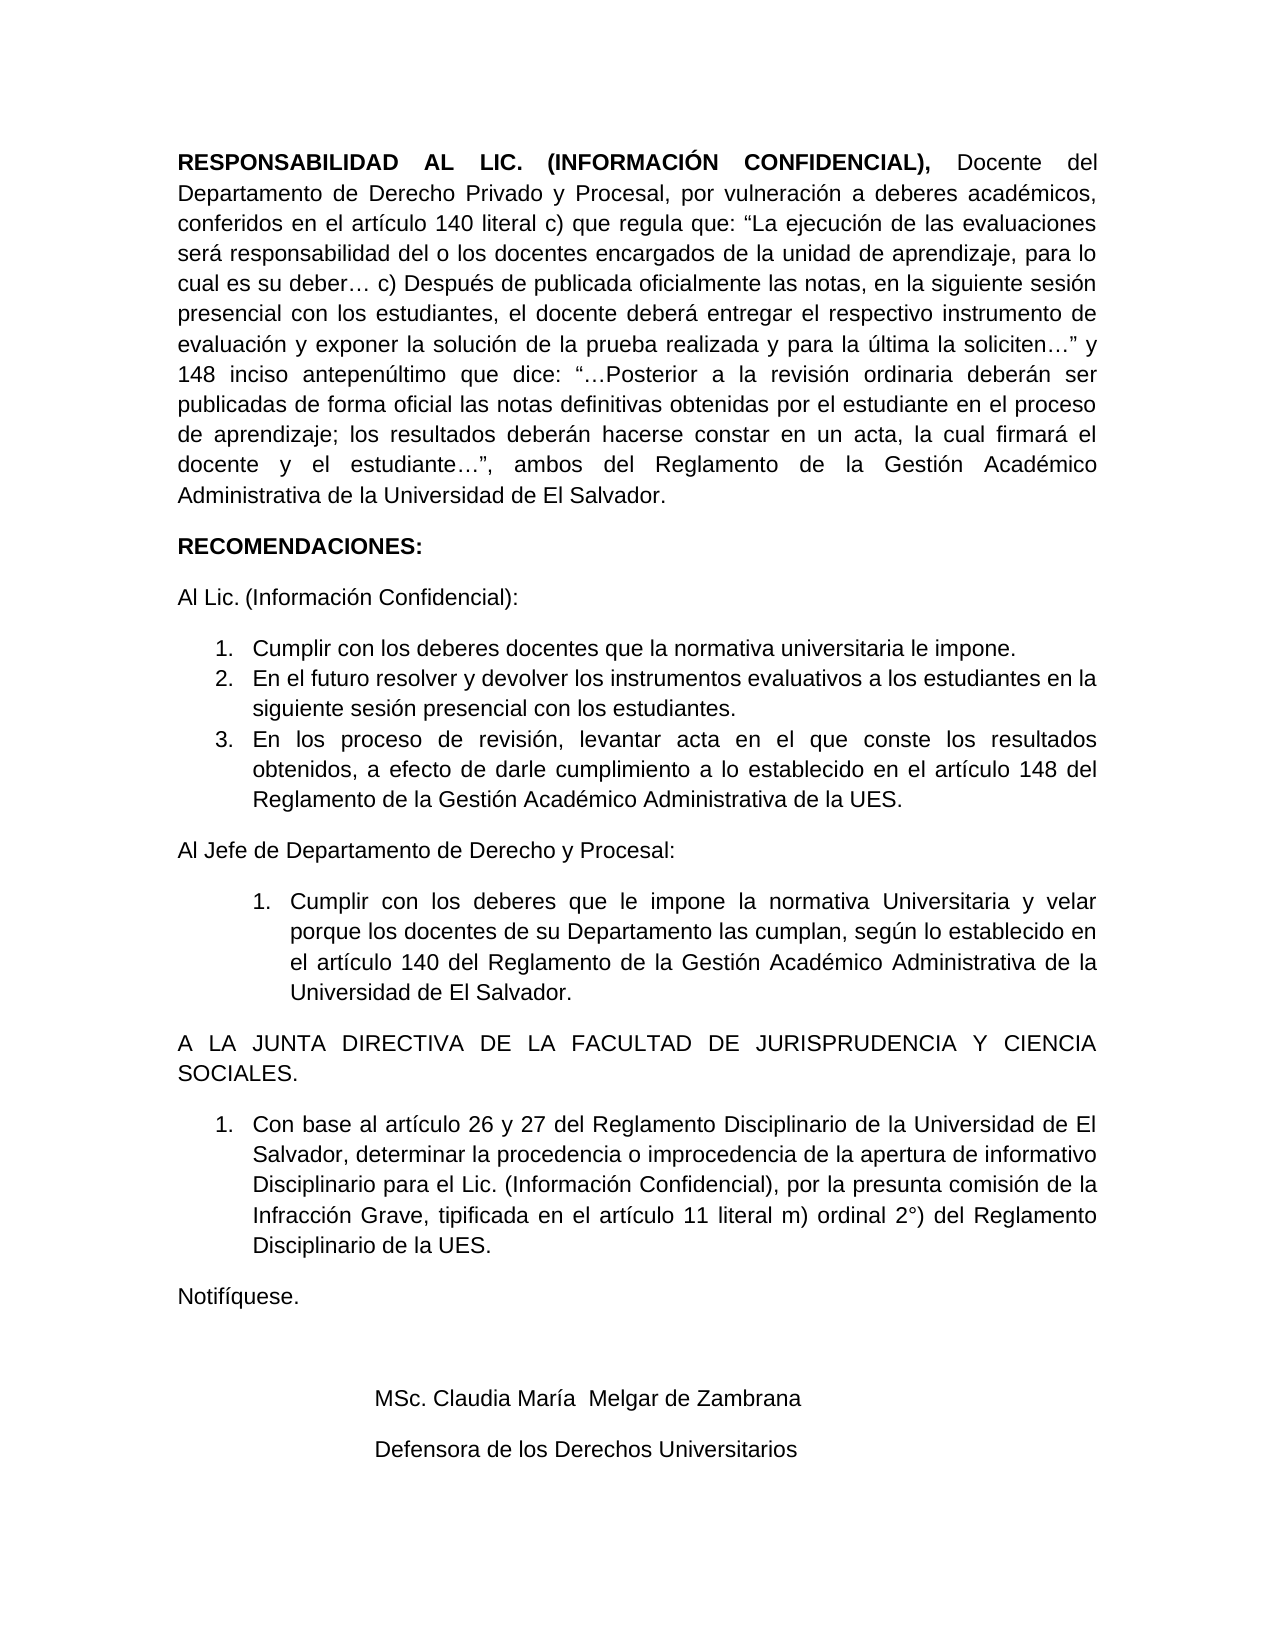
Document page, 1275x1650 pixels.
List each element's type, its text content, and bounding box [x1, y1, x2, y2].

text Notifíquese. [177, 1283, 1098, 1309]
text A LA JUNTA DIRECTIVA DE LA FACULTAD DE JURISPRUDENCIA Y CIENCIA SOCIALES. [177, 1030, 1098, 1086]
list Con base al artículo 26 y 27 del Reglamento Disciplinario de la Universidad de El Salvador, determinar la procedencia o improcedencia de la apertura de informativo Disciplinario para el Lic. (Información Confidencial), por la presunta comisión de la Infracción Grave, tipificada en el artículo 11 literal m) ordinal 2°) del Reglamento Disciplinario de la UES. [215, 1111, 1098, 1258]
text RECOMENDACIONES: [177, 533, 1098, 559]
list Cumplir con los deberes que le impone la normativa Universitaria y velar porque los docentes de su Departamento las cumplan, según lo establecido en el artículo 140 del Reglamento de la Gestión Académico Administrativa de la Universidad de El Salvador. [252, 888, 1098, 1005]
list En los proceso de revisión, levantar acta en el que conste los resultados obtenidos, a efecto de darle cumplimiento a lo establecido en el artículo 148 del Reglamento de la Gestión Académico Administrativa de la UES. [215, 726, 1098, 812]
text Al Jefe de Departamento de Derecho y Procesal: [177, 837, 1098, 863]
list Cumplir con los deberes docentes que la normativa universitaria le impone. [215, 635, 1098, 661]
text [177, 148, 1098, 508]
text Defensora de los Derechos Universitarios [177, 1436, 1098, 1462]
text Al Lic. (Información Confidencial): [177, 584, 1098, 610]
list En el futuro resolver y devolver los instrumentos evaluativos a los estudiantes en la siguiente sesión presencial con los estudiantes. [215, 665, 1098, 722]
text MSc. Claudia María Melgar de Zambrana [177, 1385, 1098, 1411]
